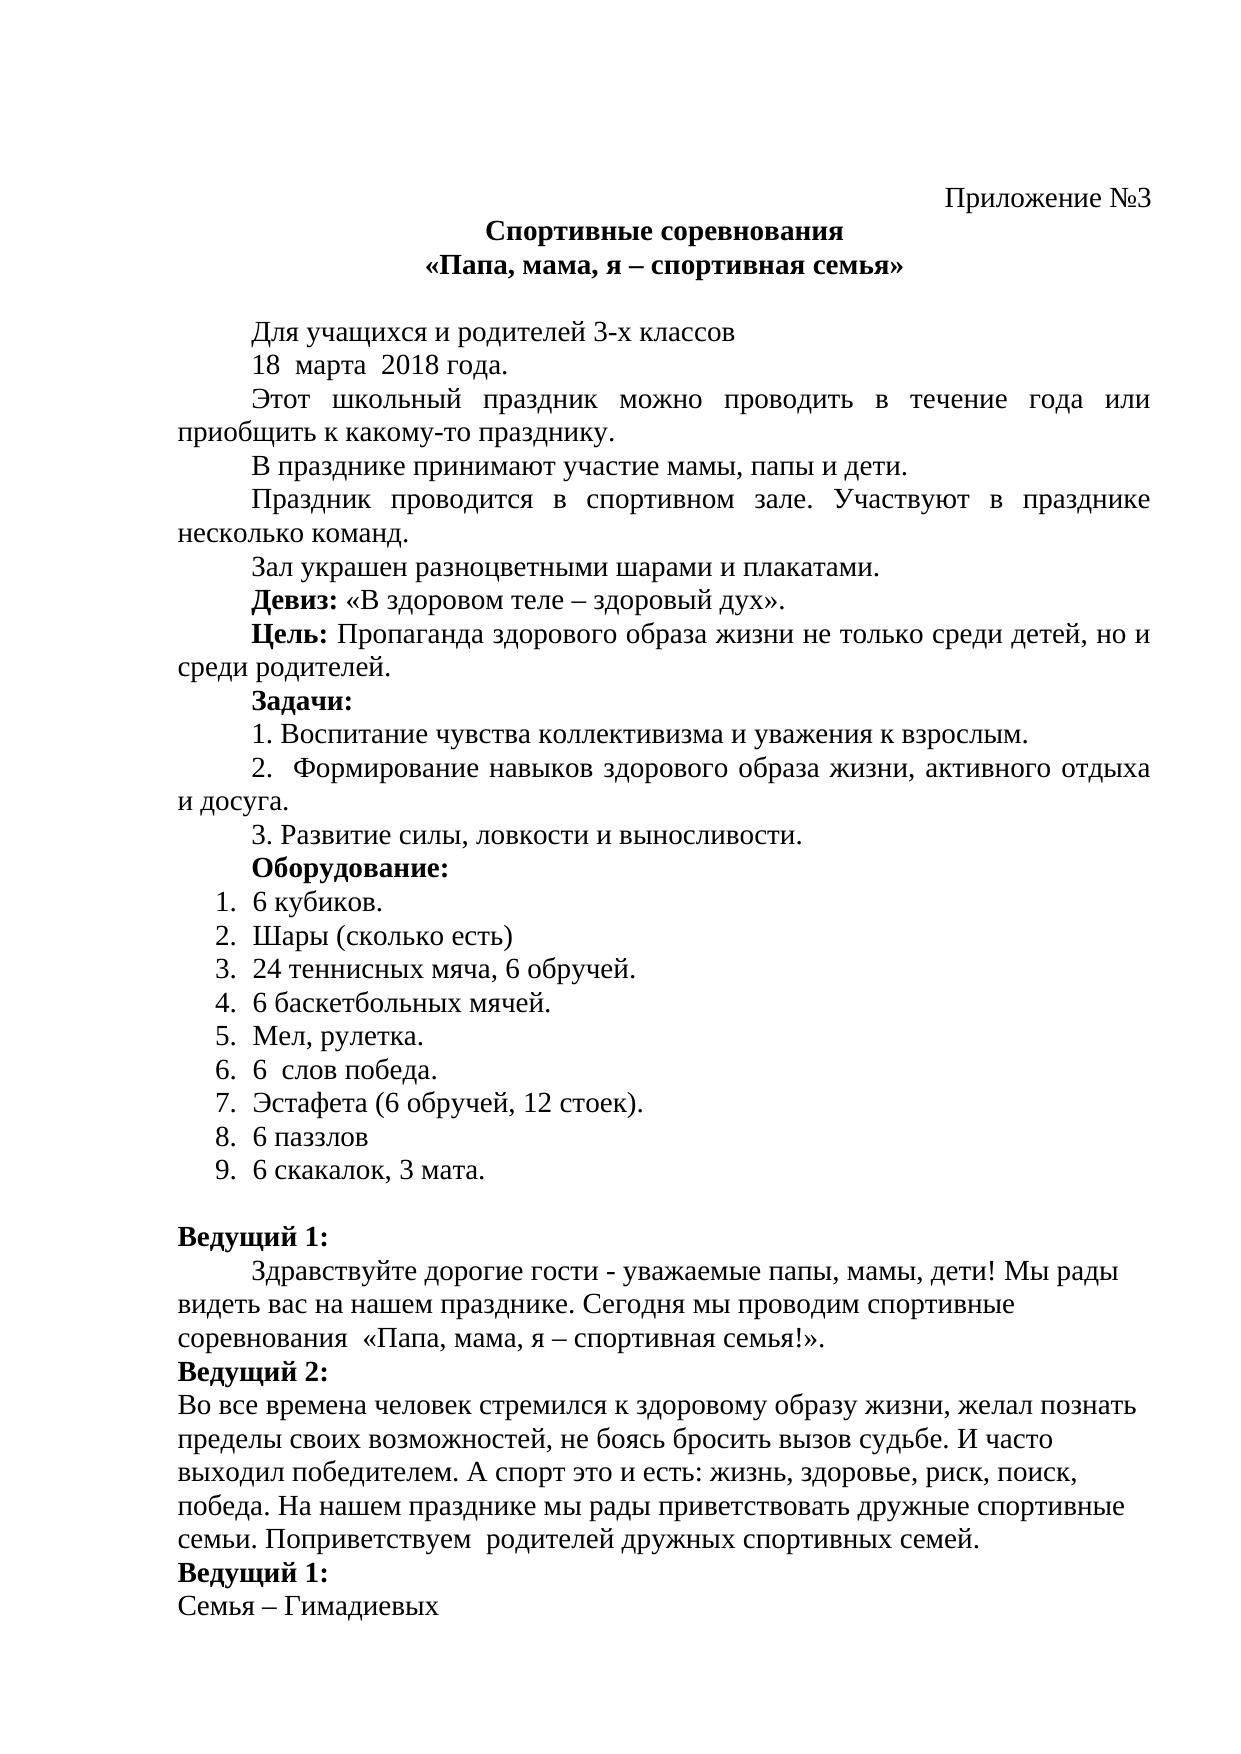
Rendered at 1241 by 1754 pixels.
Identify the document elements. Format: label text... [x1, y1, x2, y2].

text Задачи: [177, 683, 1152, 716]
list Шары (сколько есть) [215, 918, 1152, 951]
text Ведущий 2: [177, 1354, 1152, 1387]
text Во все времена человек стремился к здоровому образу жизни, желал познать пределы своих возможностей, не боясь бросить вызов судьбе. И часто выходил победителем. А спорт это и есть: жизнь, здоровье, риск, поиск, победа. На нашем празднике мы рады приветствовать дружные спортивные семьи. Поприветствуем родителей дружных спортивных семей. [177, 1387, 1152, 1555]
text Оборудование: [177, 851, 1152, 884]
text Девиз: «В здоровом теле – здоровый дух». [177, 582, 1152, 616]
text Спортивные соревнования [177, 213, 1152, 247]
list 24 теннисных мяча, 6 обручей. [215, 951, 1152, 985]
text 1. Воспитание чувства коллективизма и уважения к взрослым. [177, 716, 1152, 750]
text В празднике принимают участие мамы, папы и дети. [177, 448, 1152, 482]
list Мел, рулетка. [215, 1018, 1152, 1052]
text Для учащихся и родителей 3-х классов [177, 314, 1152, 347]
list 6 баскетбольных мячей. [215, 985, 1152, 1018]
list 6 слов победа. [215, 1052, 1152, 1085]
list 6 паззлов [215, 1119, 1152, 1152]
text 18 марта 2018 года. [177, 347, 1152, 381]
text Здравствуйте дорогие гости - уважаемые папы, мамы, дети! Мы рады видеть вас на нашем празднике. Сегодня мы проводим спортивные соревнования «Папа, мама, я – спортивная семья!». [177, 1253, 1152, 1354]
text Ведущий 1: [177, 1555, 1152, 1588]
text Цель: Пропаганда здорового образа жизни не только среди детей, но и среди родителей. [177, 616, 1152, 683]
list 6 скакалок, 3 мата. [215, 1152, 1152, 1186]
list Эстафета (6 обручей, 12 стоек). [215, 1085, 1152, 1119]
list 6 кубиков. [215, 884, 1152, 918]
text 2. Формирование навыков здорового образа жизни, активного отдыха и досуга. [177, 750, 1152, 817]
text Приложение №3 [148, 180, 1152, 213]
text Ведущий 1: [177, 1219, 1152, 1253]
text Семья – Гимадиевых [177, 1588, 1152, 1622]
text Праздник проводится в спортивном зале. Участвуют в празднике несколько команд. [177, 482, 1152, 549]
text 3. Развитие силы, ловкости и выносливости. [177, 817, 1152, 851]
text «Папа, мама, я – спортивная семья» [177, 247, 1152, 280]
text Зал украшен разноцветными шарами и плакатами. [177, 549, 1152, 582]
text Этот школьный праздник можно проводить в течение года или приобщить к какому-то празднику. [177, 381, 1152, 448]
